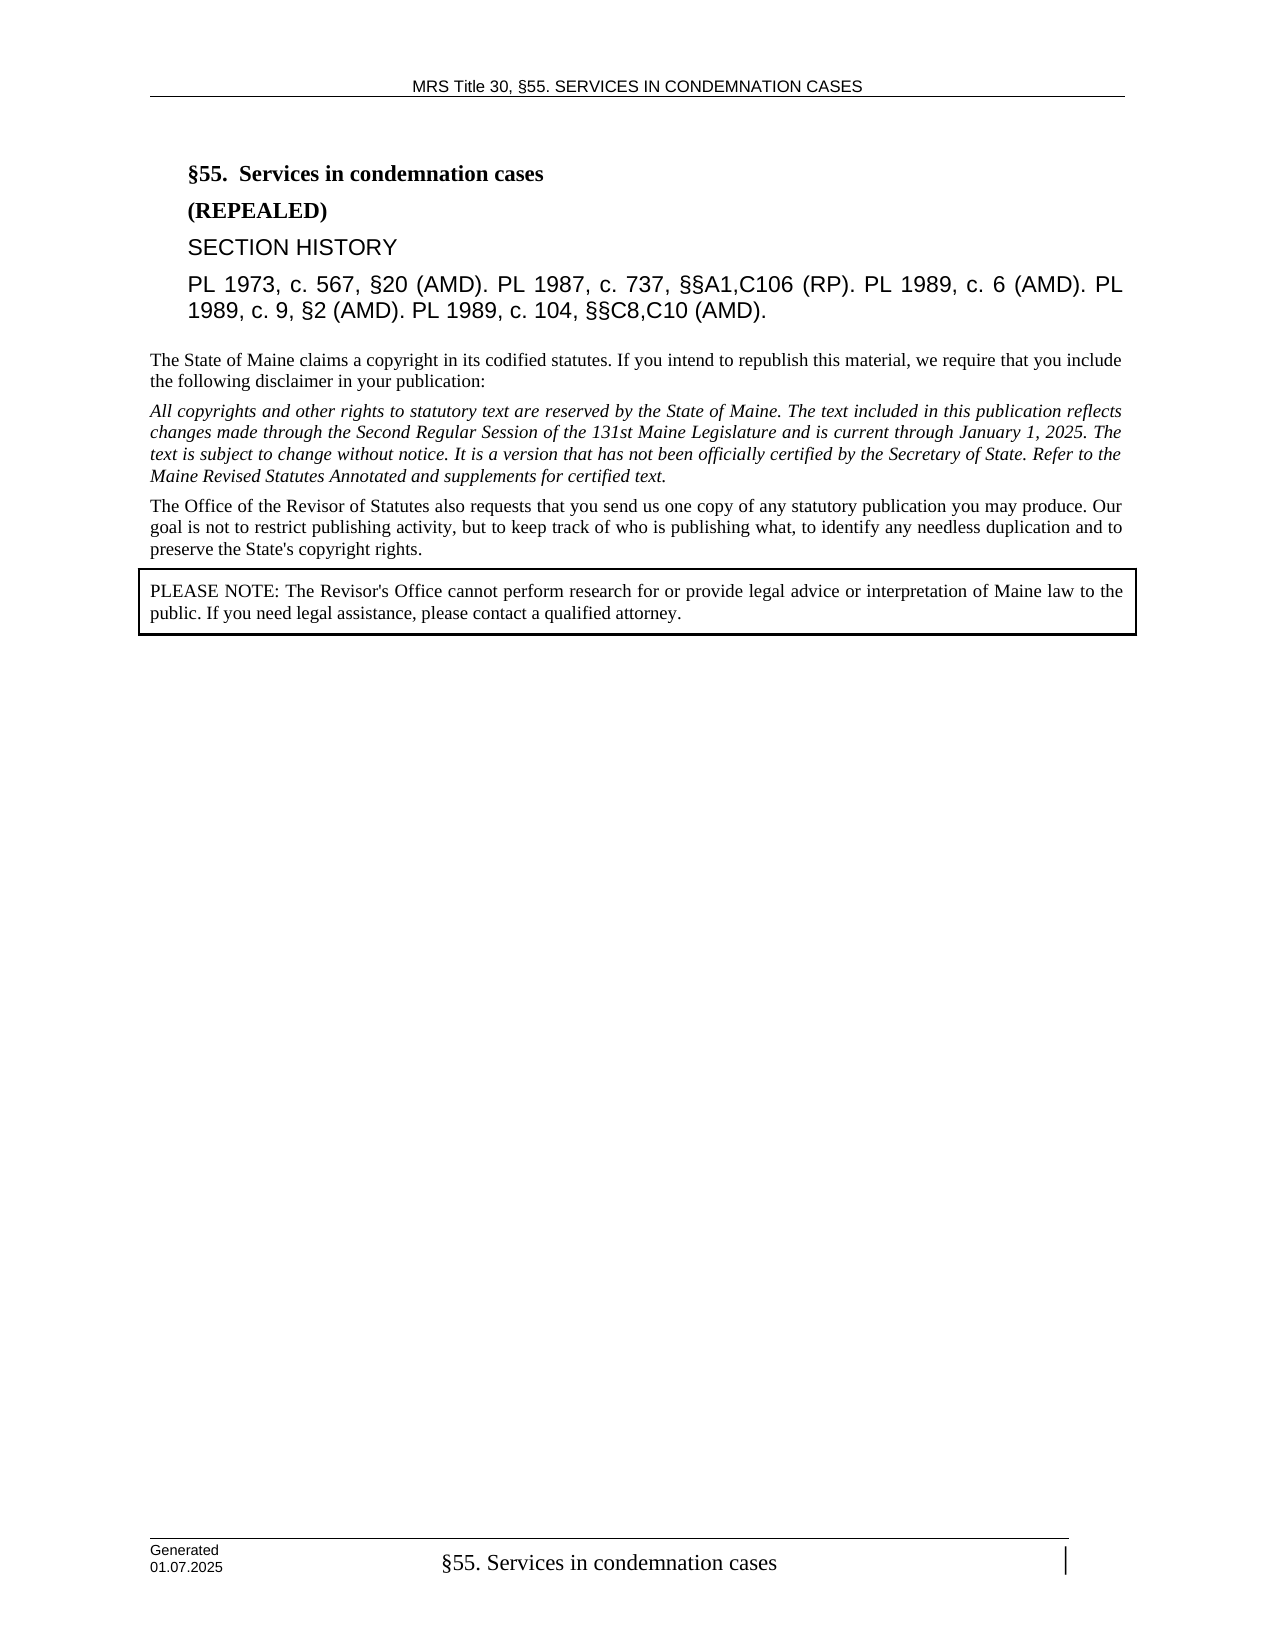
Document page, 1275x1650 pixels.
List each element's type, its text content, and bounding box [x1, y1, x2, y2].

text PL 1973, c. 567, §20 (AMD). PL 1987, c. 737, §§A1,C106 (RP). PL 1989, c. 6 (AMD). PL 1989, c. 9, §2 (AMD). PL 1989, c. 104, §§C8,C10 (AMD). [187, 271, 1125, 323]
text SECTION HISTORY [187, 234, 1125, 260]
text PLEASE NOTE: The Revisor's Office cannot perform research for or provide legal advice or interpretation of Maine law to the public. If you need legal assistance, please contact a qualified attorney. [140, 570, 1135, 633]
text The State of Maine claims a copyright in its codified statutes. If you intend to republish this material, we require that you include the following disclaimer in your publication: [150, 348, 1125, 392]
text The Office of the Revisor of Statutes also requests that you send us one copy of any statutory publication you may produce. Our goal is not to restrict publishing activity, but to keep track of who is publishing what, to identify any needless duplication and to preserve the State's copyright rights. [150, 494, 1125, 559]
text All copyrights and other rights to statutory text are reserved by the State of Maine. The text included in this publication reflects changes made through the Second Regular Session of the 131st Maine Legislature and is current through January 1, 2025 . The text is subject to change without notice. It is a version that has not been officially certified by the Secretary of State. Refer to the Maine Revised Statutes Annotated and supplements for certified text. [150, 400, 1125, 486]
text §55. Services in condemnation cases [187, 160, 1125, 187]
text (REPEALED) [187, 197, 1125, 223]
